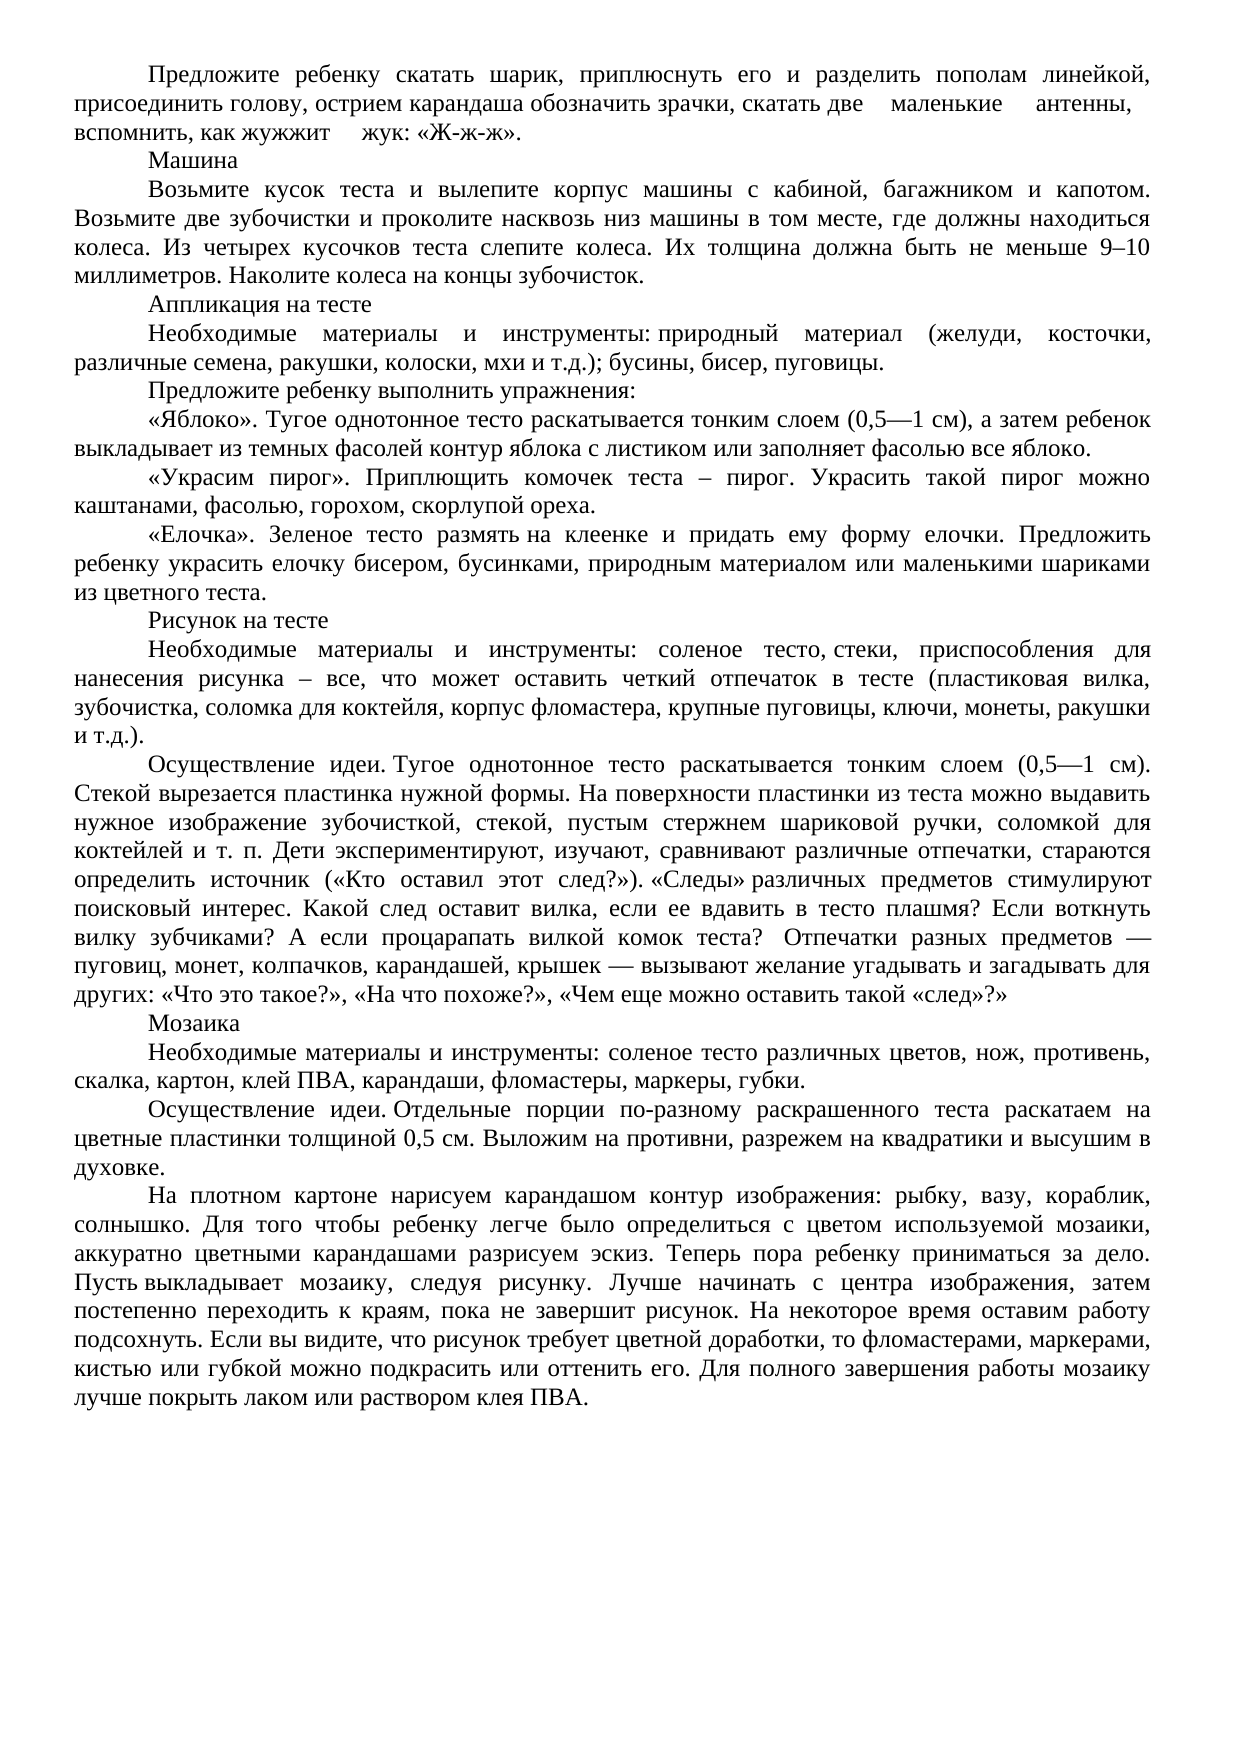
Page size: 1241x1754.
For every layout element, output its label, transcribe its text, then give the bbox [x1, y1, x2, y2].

text Осуществление идеи. Отдельные порции по-разному раскрашенного теста раскатаем на цветные пластинки толщиной 0,5 см. Выложим на противни, разрежем на квадратики и высушим в духовке. [74, 1094, 1152, 1180]
text Необходимые материалы и инструменты: соленое тесто различных цветов, нож, противень, скалка, картон, клей ПВА, карандаши, фломастеры, маркеры, губки. [74, 1037, 1152, 1094]
text Возьмите кусок теста и вылепите корпус машины с кабиной, багажником и капотом. Возьмите две зубочистки и проколите насквозь низ машины в том месте, где должны находиться колеса. Из четырех кусочков теста слепите колеса. Их толщина должна быть не меньше 9–10 миллиметров. Наколите колеса на концы зубочисток. [74, 174, 1152, 289]
text Машина [74, 145, 1152, 174]
text Осуществление идеи. Тугое однотонное тесто раскатывается тонким слоем (0,5—1 см). Стекой вырезается пластинка нужной формы. На поверхности пластинки из теста можно выдавить нужное изображение зубочисткой, стекой, пустым стержнем шариковой ручки, соломкой для коктейлей и т. п. Дети экспериментируют, изучают, сравнивают различные отпечатки, стараются определить источник («Кто оставил этот след?»). «Следы» различных предметов стимулируют поисковый интерес. Какой след оставит вилка, если ее вдавить в тесто плашмя? Если воткнуть вилку зубчиками? А если процарапать вилкой комок теста? Отпечатки разных предметов — пуговиц, монет, колпачков, карандашей, крышек — вызывают желание угадывать и загадывать для других: «Что это такое?», «На что похоже?», «Чем еще можно оставить такой «след»?» [74, 749, 1152, 1008]
text Рисунок на тесте [74, 605, 1152, 634]
text Необходимые материалы и инструменты: природный материал (желуди, косточки, различные семена, ракушки, колоски, мхи и т.д.); бусины, бисер, пуговицы. [74, 318, 1152, 375]
text Необходимые материалы и инструменты: соленое тесто, стеки, приспособления для нанесения рисунка – все, что может оставить четкий отпечаток в тесте (пластиковая вилка, зубочистка, соломка для коктейля, корпус фломастера, крупные пуговицы, ключи, монеты, ракушки и т.д.). [74, 634, 1152, 749]
text «Елочка». Зеленое тесто размять на клеенке и придать ему форму елочки. Предложить ребенку украсить елочку бисером, бусинками, природным материалом или маленькими шариками из цветного теста. [74, 519, 1152, 605]
text Предложите ребенку выполнить упражнения: [74, 375, 1152, 404]
text «Яблоко». Тугое однотонное тесто раскатывается тонким слоем (0,5—1 см), а затем ребенок выкладывает из темных фасолей контур яблока с листиком или заполняет фасолью все яблоко. [74, 404, 1152, 462]
text Мозаика [74, 1008, 1152, 1037]
text Аппликация на тесте [74, 289, 1152, 318]
text Предложите ребенку скатать шарик, приплюснуть его и разделить пополам линейкой, присоединить голову, острием карандаша обозначить зрачки, скатать две маленькие антенны, вспомнить, как жужжит жук: «Ж-ж-ж». [74, 59, 1152, 145]
text «Украсим пирог». Приплющить комочек теста – пирог. Украсить такой пирог можно каштанами, фасолью, горохом, скорлупой ореха. [74, 462, 1152, 519]
text На плотном картоне нарисуем карандашом контур изображения: рыбку, вазу, кораблик, солнышко. Для того чтобы ребенку легче было определиться с цветом используемой мозаики, аккуратно цветными карандашами разрисуем эскиз. Теперь пора ребенку приниматься за дело. Пусть выкладывает мозаику, следуя рисунку. Лучше начинать с центра изображения, затем постепенно переходить к краям, пока не завершит рисунок. На некоторое время оставим работу подсохнуть. Если вы видите, что рисунок требует цветной доработки, то фломастерами, маркерами, кистью или губкой можно подкрасить или оттенить его. Для полного завершения работы мозаику лучше покрыть лаком или раствором клея ПВА. [74, 1180, 1152, 1410]
